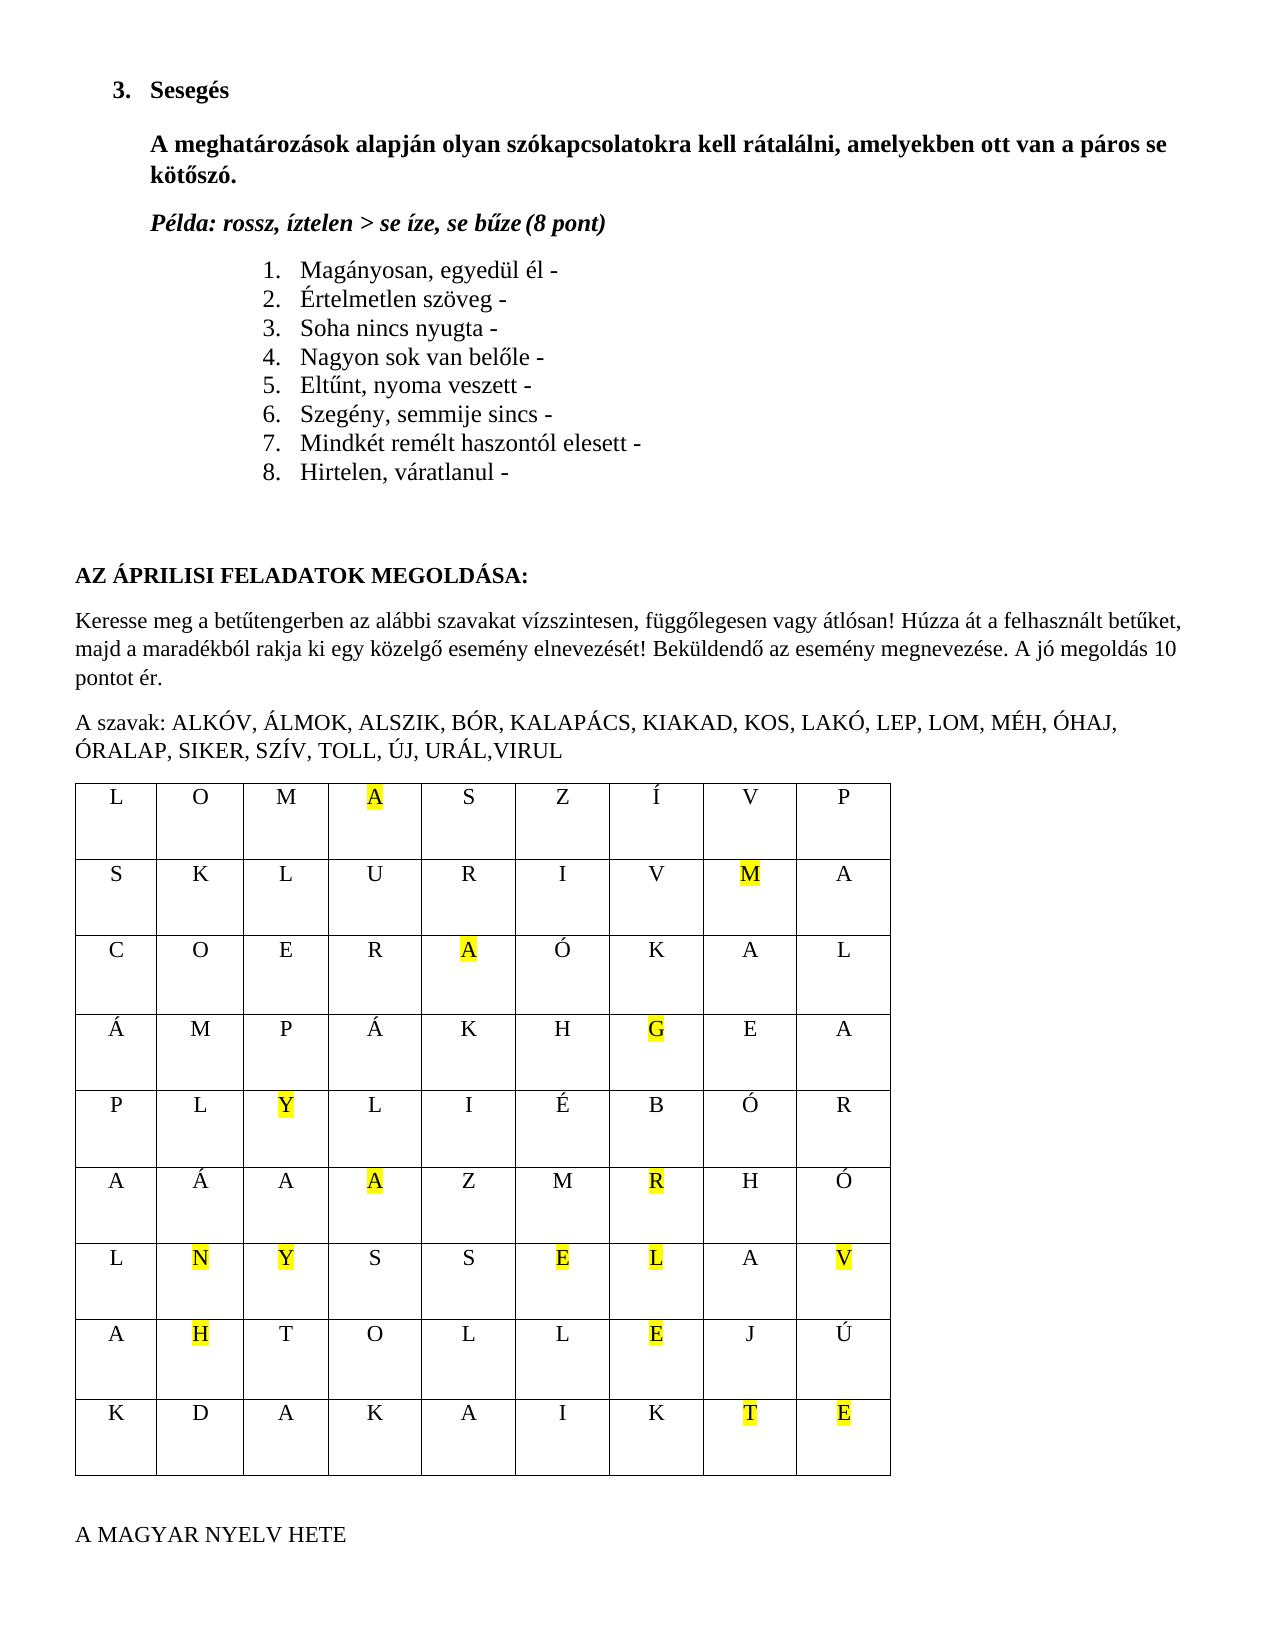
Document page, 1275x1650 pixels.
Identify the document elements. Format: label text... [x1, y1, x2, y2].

table_cell L [516, 1320, 609, 1398]
list Soha nincs nyugta - [262, 313, 1200, 342]
table_cell G [610, 1015, 703, 1090]
table_cell L [610, 1244, 703, 1319]
table_cell L [422, 1320, 515, 1398]
table_cell H [157, 1320, 243, 1398]
text A szavak: ALKÓV, ÁLMOK, ALSZIK, BÓR, KALAPÁCS, KIAKAD, KOS, LAKÓ, LEP, LOM, MÉH, ÓHAJ, ÓRALAP, SIKER, SZÍV, TOLL, ÚJ, URÁL,VIRUL [75, 709, 1200, 764]
table_cell R [797, 1091, 890, 1167]
table_cell E [244, 936, 328, 1014]
table_cell I [422, 1091, 515, 1167]
list Értelmetlen szöveg - [262, 284, 1200, 313]
list Sesegés [112, 75, 1200, 104]
table_cell A [329, 1168, 421, 1243]
table_header S [422, 784, 515, 858]
table_cell M [516, 1168, 609, 1243]
table_cell O [157, 936, 243, 1014]
table_cell L [157, 1091, 243, 1167]
table_cell E [516, 1244, 609, 1319]
table_cell K [610, 936, 703, 1014]
table_header Z [516, 784, 609, 858]
table_cell L [244, 860, 328, 935]
table_cell M [704, 860, 796, 935]
list Szegény, semmije sincs - [262, 399, 1200, 428]
table_cell Á [329, 1015, 421, 1090]
table_cell Ó [516, 936, 609, 1014]
list Hirtelen, váratlanul - [262, 457, 1200, 485]
table_cell N [157, 1244, 243, 1319]
table_cell R [329, 936, 421, 1014]
list Mindkét remélt haszontól elesett - [262, 428, 1200, 457]
table_cell P [244, 1015, 328, 1090]
text A meghatározások alapján olyan szókapcsolatokra kell rátalálni, amelyekben ott van a páros se kötőszó. [150, 129, 1200, 189]
table_cell V [797, 1244, 890, 1319]
table_header L [76, 784, 156, 858]
table_cell K [329, 1400, 421, 1474]
table_header M [244, 784, 328, 858]
table_cell U [329, 860, 421, 935]
table_cell M [157, 1015, 243, 1090]
table_cell Z [422, 1168, 515, 1243]
table_cell K [422, 1015, 515, 1090]
table_cell H [704, 1168, 796, 1243]
text Keresse meg a betűtengerben az alábbi szavakat vízszintesen, függőlegesen vagy átlósan! Húzza át a felhasznált betűket, majd a maradékból rakja ki egy közelgő esemény elnevezését! Beküldendő az esemény megnevezése. A jó megoldás 10 pontot ér. [75, 607, 1200, 690]
table_cell A [244, 1400, 328, 1474]
table_cell D [157, 1400, 243, 1474]
table_cell I [516, 860, 609, 935]
table_cell S [329, 1244, 421, 1319]
text Példa: rossz, íztelen > se íze, se bűze (8 pont) [75, 208, 1200, 236]
table_cell P [76, 1091, 156, 1167]
table_header O [157, 784, 243, 858]
table_cell E [797, 1400, 890, 1474]
table_cell S [76, 860, 156, 935]
table_cell T [244, 1320, 328, 1398]
table_cell R [422, 860, 515, 935]
table_cell A [244, 1168, 328, 1243]
table_cell Ú [797, 1320, 890, 1398]
table_cell J [704, 1320, 796, 1398]
table_cell V [610, 860, 703, 935]
table_header A [329, 784, 421, 858]
table_header P [797, 784, 890, 858]
table_cell H [516, 1015, 609, 1090]
table_cell Á [157, 1168, 243, 1243]
table_cell O [329, 1320, 421, 1398]
table_header V [704, 784, 796, 858]
table_cell L [329, 1091, 421, 1167]
table_cell C [76, 936, 156, 1014]
table_cell A [797, 1015, 890, 1090]
table_cell É [516, 1091, 609, 1167]
table_cell K [610, 1400, 703, 1474]
table_cell R [610, 1168, 703, 1243]
table_cell E [704, 1015, 796, 1090]
list Magányosan, egyedül él - [262, 255, 1200, 284]
table_cell A [704, 1244, 796, 1319]
text AZ ÁPRILISI FELADATOK MEGOLDÁSA: [75, 562, 1200, 588]
table_cell Y [244, 1244, 328, 1319]
table_cell B [610, 1091, 703, 1167]
table_cell K [76, 1400, 156, 1474]
table_cell L [797, 936, 890, 1014]
text A MAGYAR NYELV HETE [75, 1521, 1200, 1547]
table_cell A [76, 1320, 156, 1398]
table_cell I [516, 1400, 609, 1474]
table_cell E [610, 1320, 703, 1398]
table_cell A [76, 1168, 156, 1243]
table_header Í [610, 784, 703, 858]
list Eltűnt, nyoma veszett - [262, 370, 1200, 399]
table_cell Y [244, 1091, 328, 1167]
table_cell S [422, 1244, 515, 1319]
table_cell Ó [704, 1091, 796, 1167]
table_cell A [704, 936, 796, 1014]
table_cell A [422, 936, 515, 1014]
table_cell K [157, 860, 243, 935]
table_cell Ó [797, 1168, 890, 1243]
list Nagyon sok van belőle - [262, 342, 1200, 370]
table_cell A [422, 1400, 515, 1474]
table_cell T [704, 1400, 796, 1474]
table_cell A [797, 860, 890, 935]
table_cell Á [76, 1015, 156, 1090]
table_cell L [76, 1244, 156, 1319]
